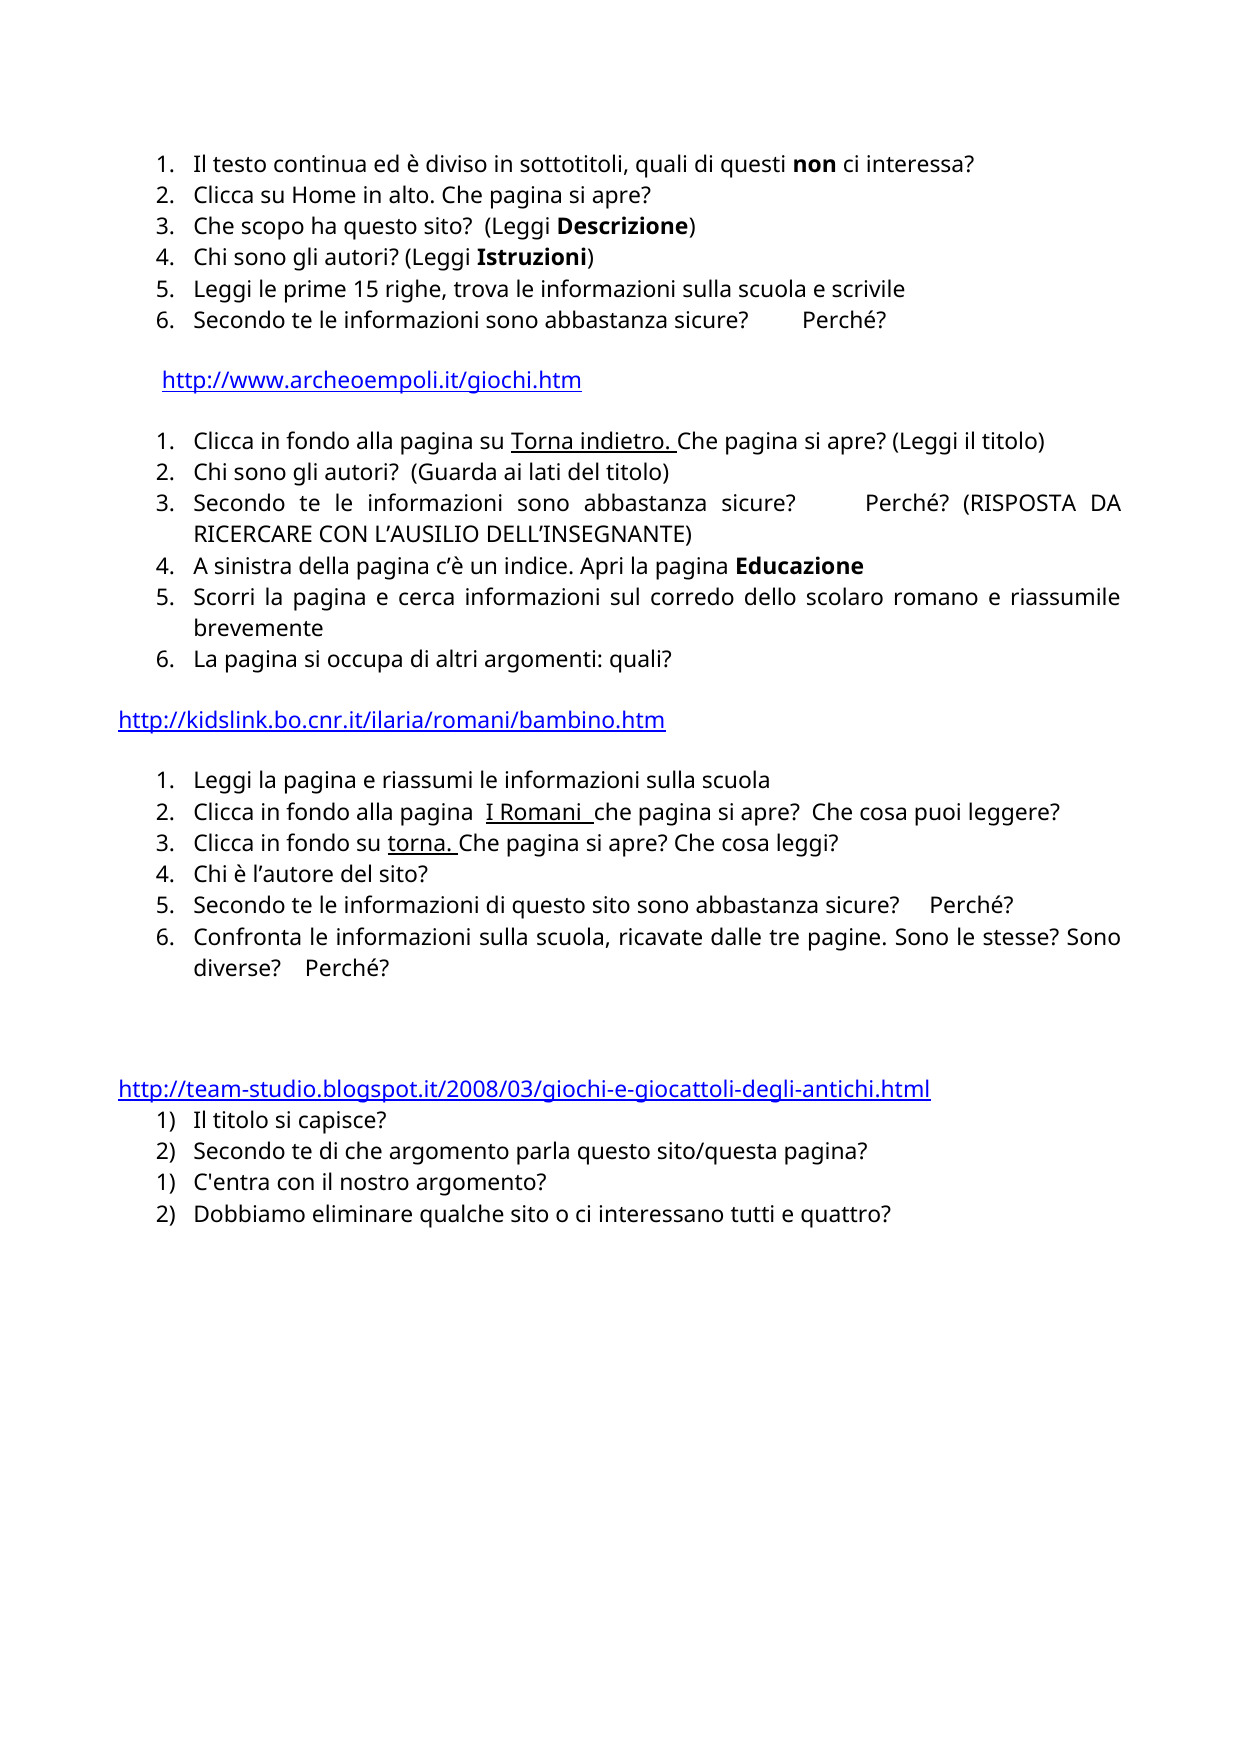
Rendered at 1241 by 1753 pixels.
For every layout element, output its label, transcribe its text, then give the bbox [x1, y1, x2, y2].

text http://www.archeoempoli.it/giochi.htm [156, 364, 1122, 396]
list Il titolo si capisce? [156, 1104, 1122, 1135]
list Secondo te le informazioni sono abbastanza sicure? Perché? [156, 304, 1122, 335]
list C'entra con il nostro argomento? [156, 1166, 1122, 1198]
text http://kidslink.bo.cnr.it/ilaria/romani/bambino.htm [118, 704, 1122, 735]
list A sinistra della pagina c’è un indice. Apri la pagina Educazione [156, 550, 1122, 581]
list Clicca su Home in alto. Che pagina si apre? [156, 179, 1122, 210]
list Chi sono gli autori? (Leggi Istruzioni) [156, 241, 1122, 273]
list Leggi le prime 15 righe, trova le informazioni sulla scuola e scrivile [156, 273, 1122, 304]
list Secondo te le informazioni sono abbastanza sicure? Perché? (RISPOSTA DA RICERCARE CON L’AUSILIO DELL’INSEGNANTE) [156, 487, 1122, 550]
list Dobbiamo eliminare qualche sito o ci interessano tutti e quattro? [156, 1198, 1122, 1229]
list Scorri la pagina e cerca informazioni sul corredo dello scolaro romano e riassumile brevemente [156, 581, 1122, 643]
list Chi è l’autore del sito? [156, 858, 1122, 889]
list Clicca in fondo su torna. Che pagina si apre? Che cosa leggi? [156, 827, 1122, 858]
list Chi sono gli autori? (Guarda ai lati del titolo) [156, 456, 1122, 487]
list Secondo te di che argomento parla questo sito/questa pagina? [156, 1135, 1122, 1166]
list Clicca in fondo alla pagina I Romani che pagina si apre? Che cosa puoi leggere? [156, 796, 1122, 827]
list Leggi la pagina e riassumi le informazioni sulla scuola [156, 764, 1122, 796]
list Che scopo ha questo sito? (Leggi Descrizione) [156, 210, 1122, 241]
list La pagina si occupa di altri argomenti: quali? [156, 643, 1122, 675]
list Il testo continua ed è diviso in sottotitoli, quali di questi non ci interessa? [156, 148, 1122, 179]
list Confronta le informazioni sulla scuola, ricavate dalle tre pagine. Sono le stesse? Sono diverse? Perché? [156, 921, 1122, 983]
list Secondo te le informazioni di questo sito sono abbastanza sicure? Perché? [156, 889, 1122, 921]
text http://team-studio.blogspot.it/2008/03/giochi-e-giocattoli-degli-antichi.html [118, 1073, 1122, 1104]
list Clicca in fondo alla pagina su Torna indietro. Che pagina si apre? (Leggi il titolo) [156, 425, 1122, 456]
